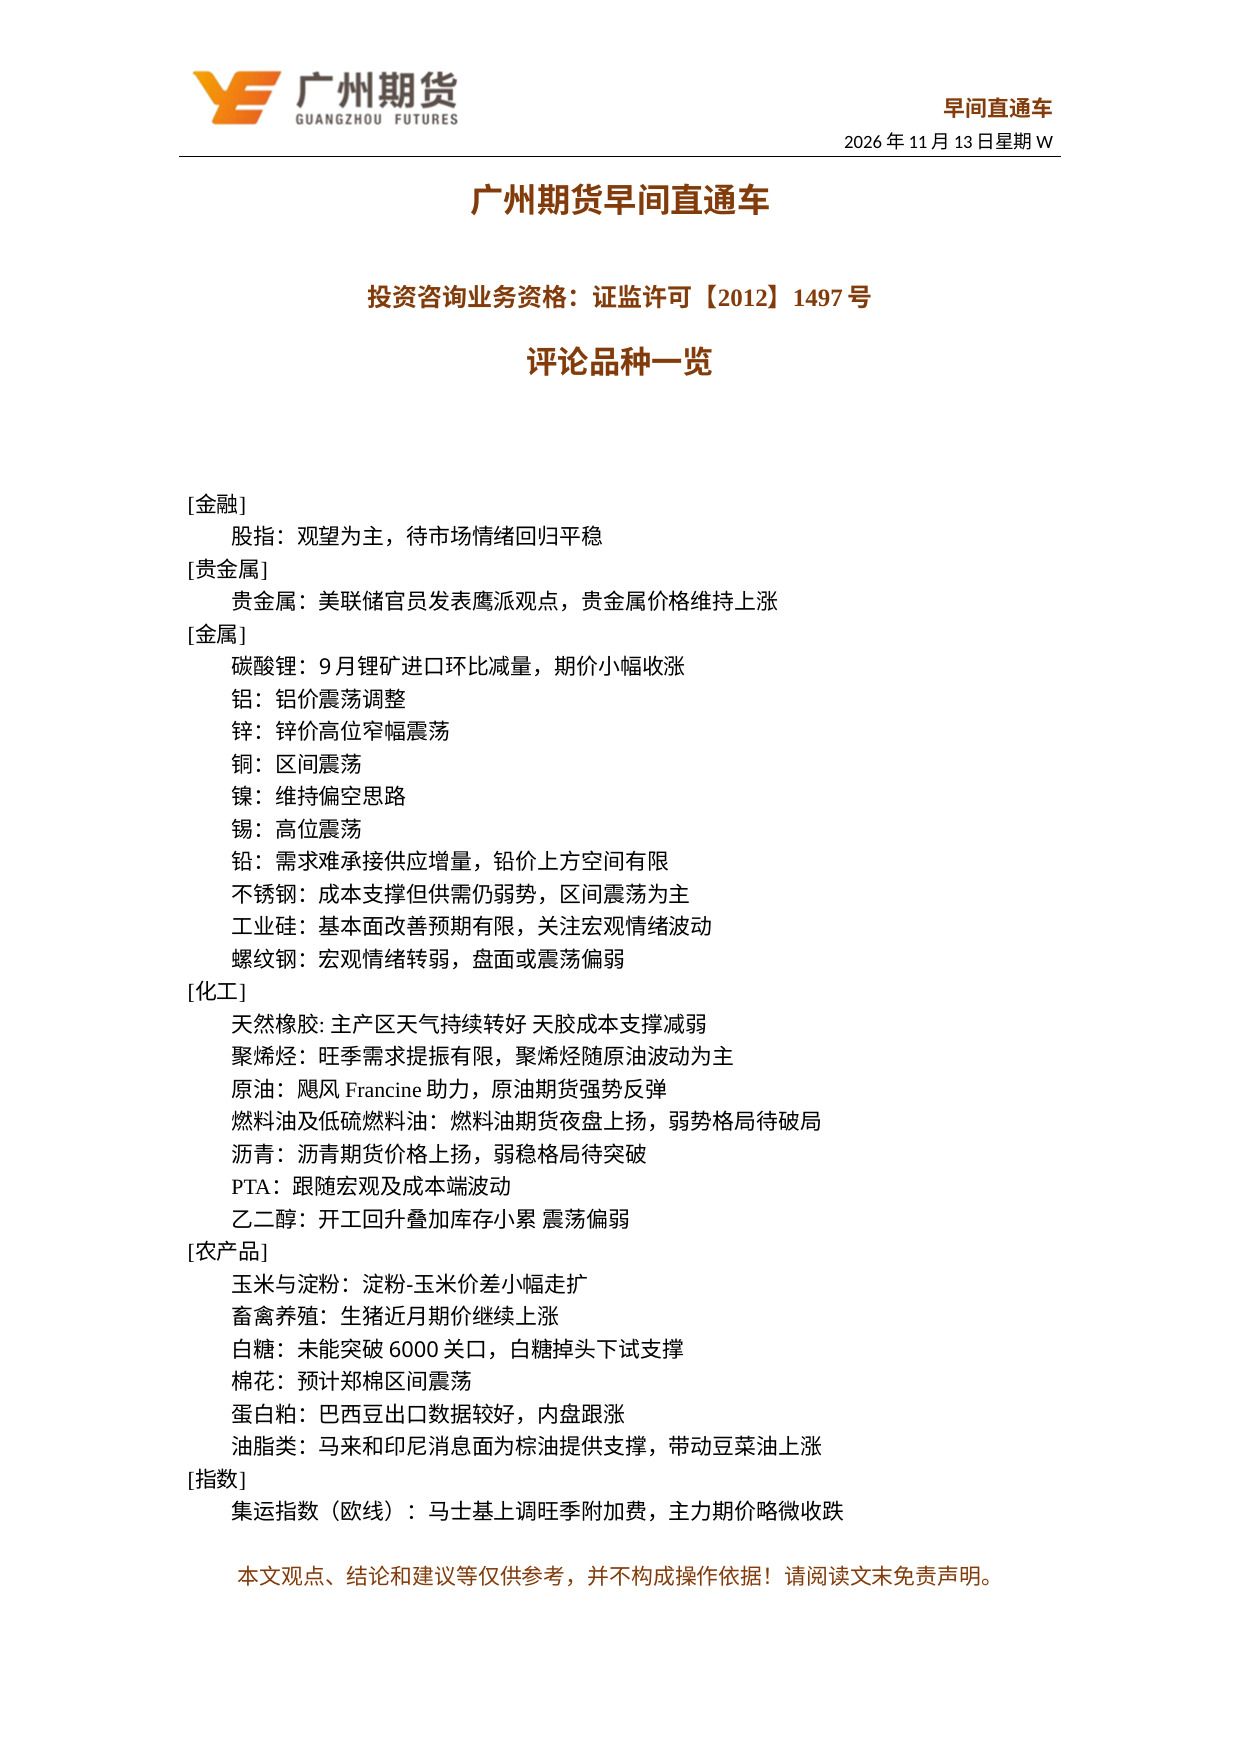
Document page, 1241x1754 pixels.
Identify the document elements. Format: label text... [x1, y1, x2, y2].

text 评论品种一览 [187, 328, 1053, 393]
text 投资咨询业务资格：证监许可【2012】1497号 [187, 263, 1053, 328]
picture [187, 58, 479, 136]
text 本文观点、结论和建议等仅供参考，并不构成操作依据！请阅读文末免责声明。 [187, 1559, 1053, 1591]
text 广州期货早间直通车 [187, 165, 1053, 230]
